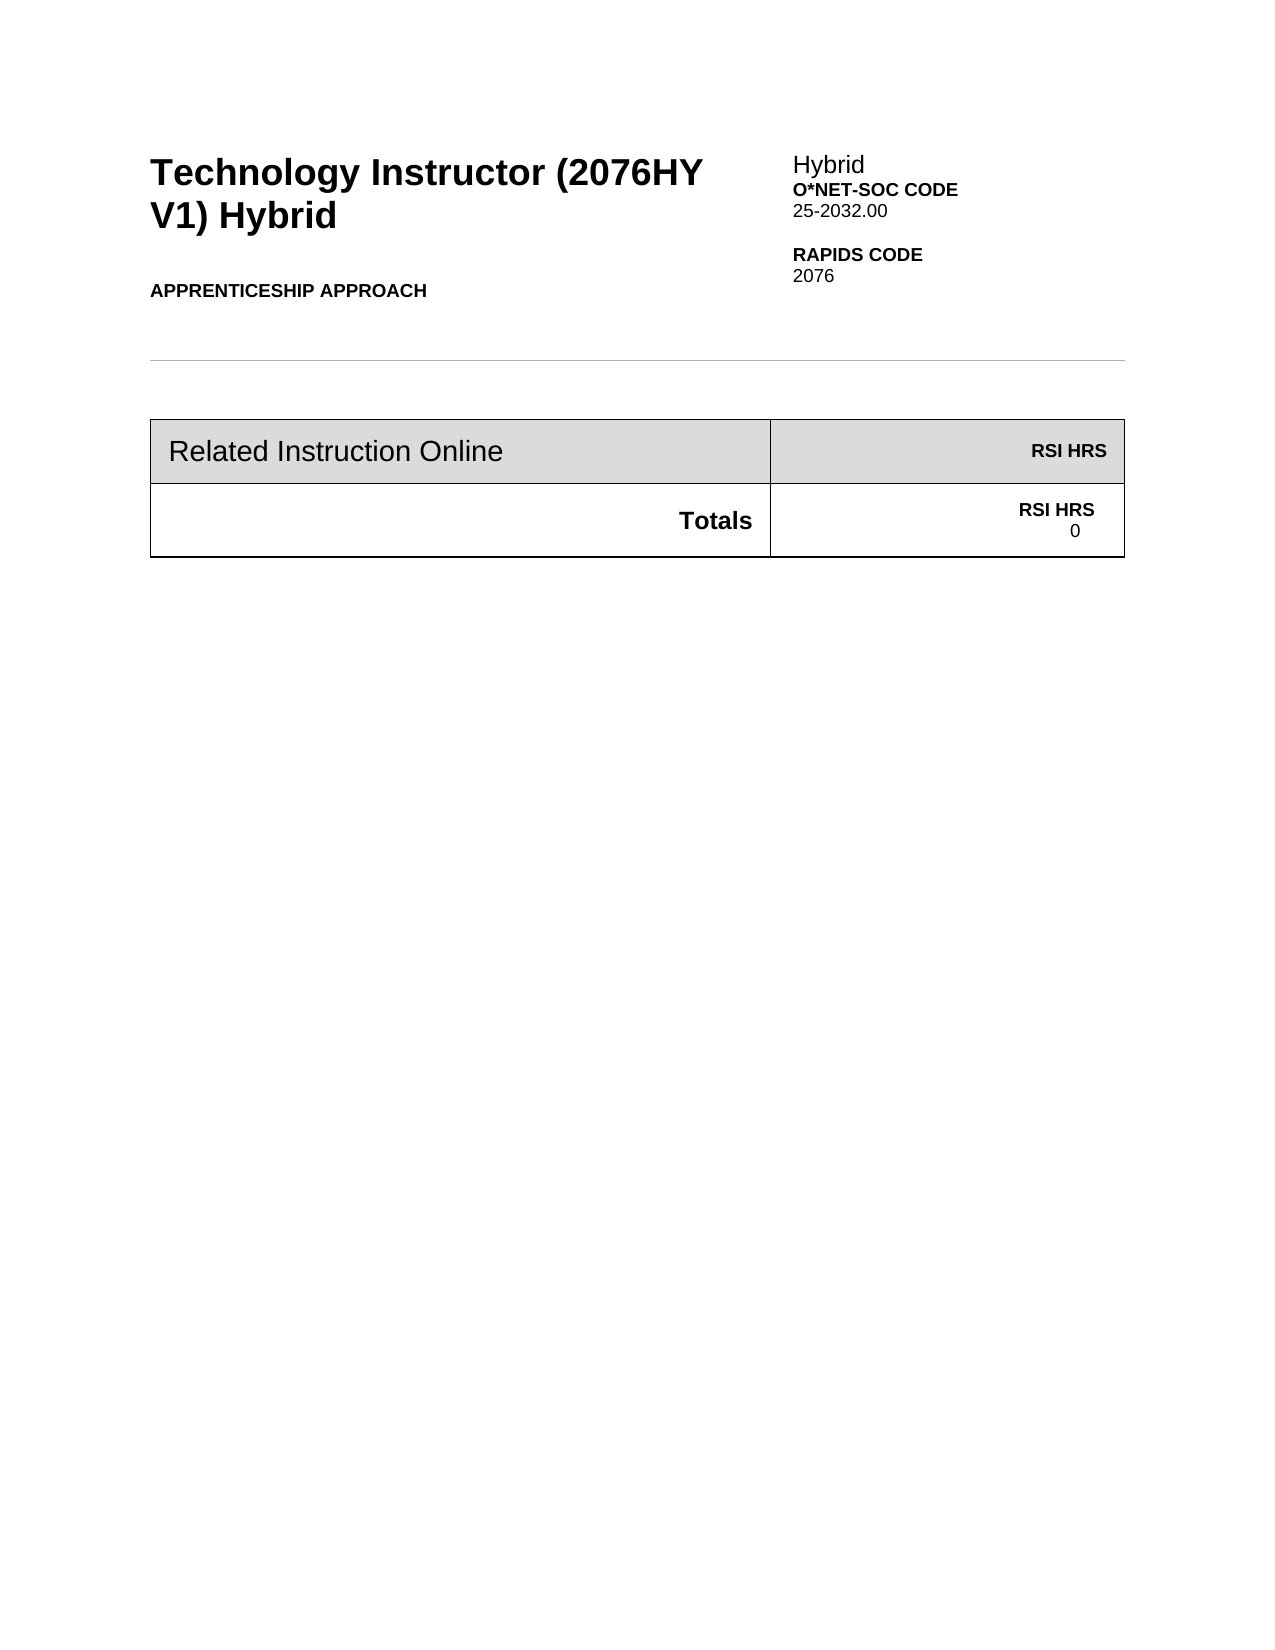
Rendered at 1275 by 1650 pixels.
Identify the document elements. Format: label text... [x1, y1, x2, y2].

table_cell Totals [151, 484, 770, 556]
text RAPIDS CODE [793, 243, 1125, 265]
table_cell RSI HRS 0 [771, 484, 1124, 556]
text Hybrid [793, 150, 1125, 179]
text O*NET-SOC CODE [793, 179, 1125, 200]
text APPRENTICESHIP APPROACH [150, 279, 719, 301]
table_header RSI HRS [771, 420, 1124, 483]
table_header Related Instruction Online [151, 420, 770, 483]
text 2076 [793, 265, 1125, 287]
text 25-2032.00 [793, 200, 1125, 222]
text Technology Instructor (2076HY V1) Hybrid [150, 150, 719, 236]
